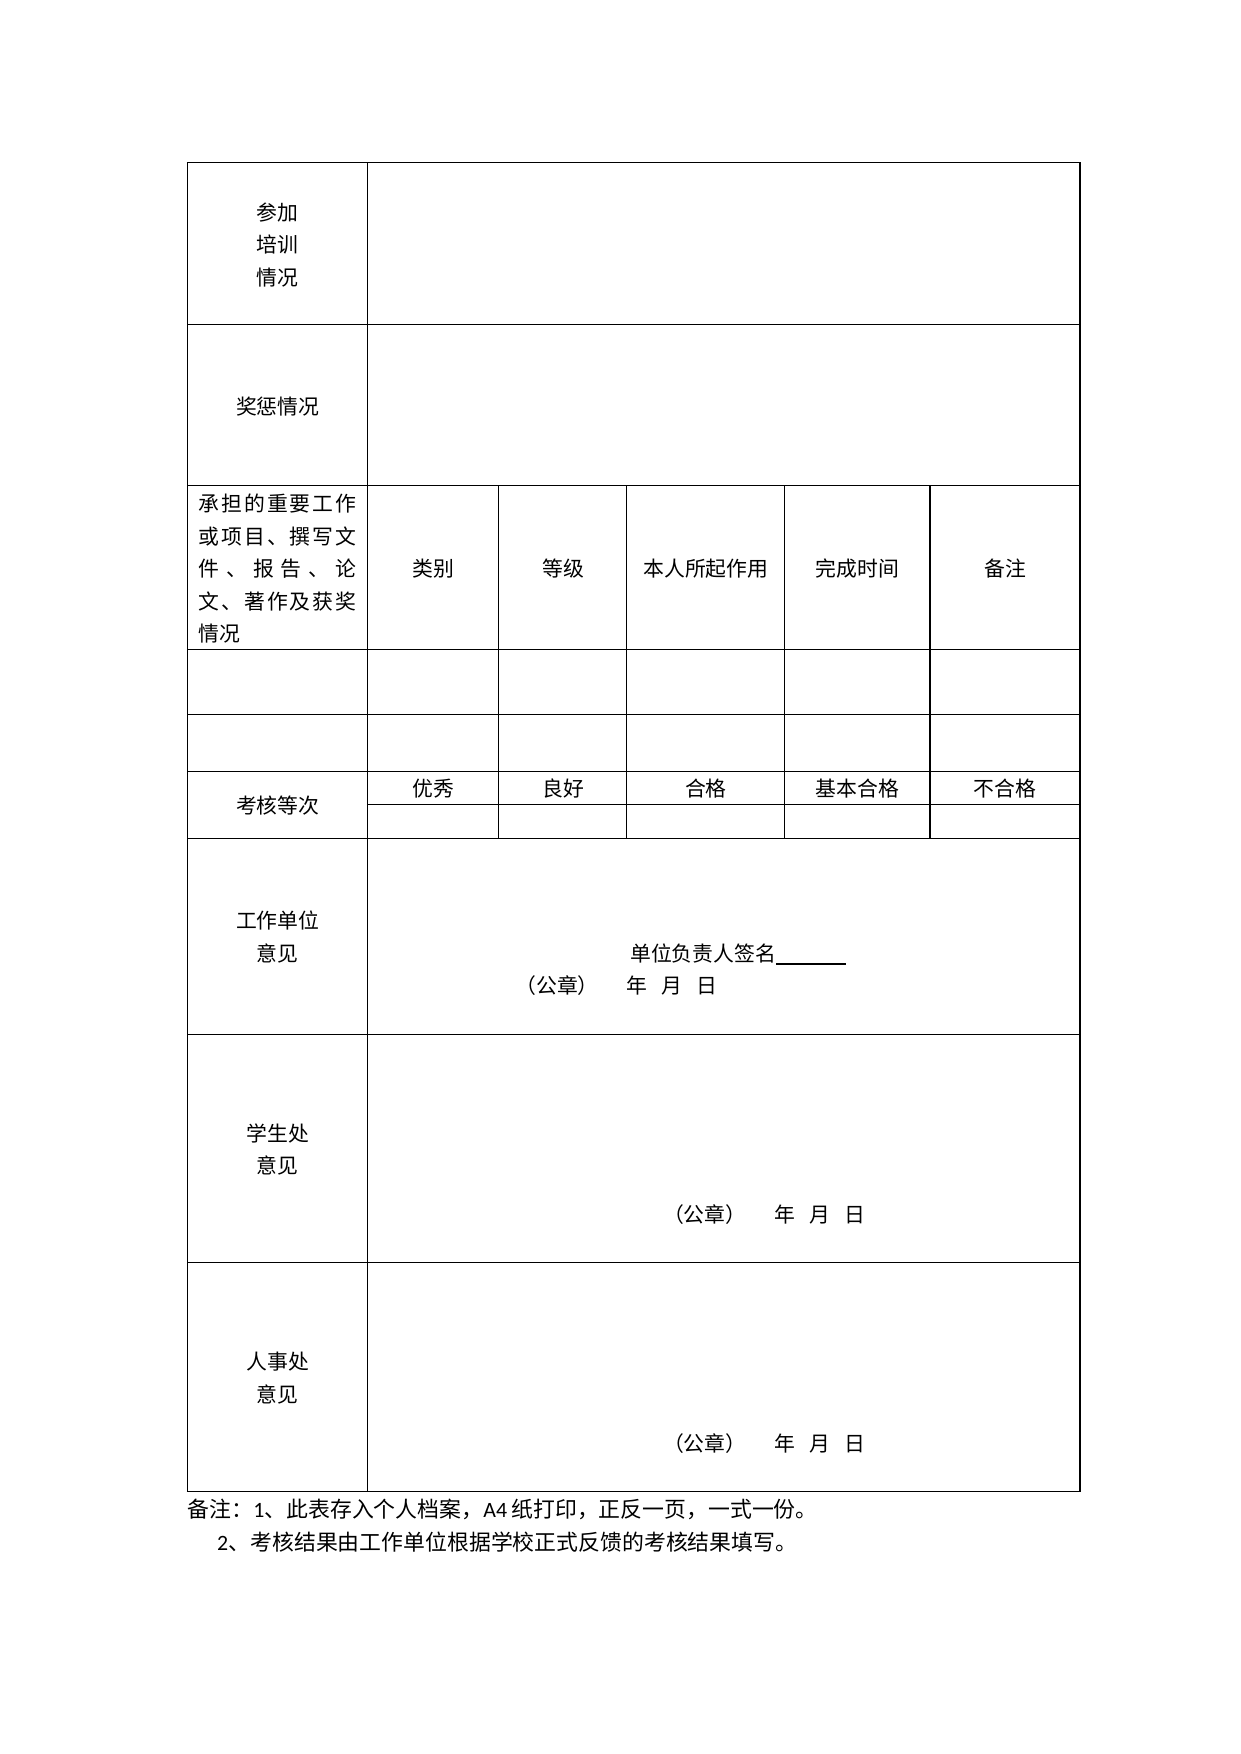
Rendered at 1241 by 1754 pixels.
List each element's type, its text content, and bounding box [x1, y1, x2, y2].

table_cell 奖惩情况 [188, 325, 367, 485]
table_cell 类别 [368, 486, 498, 649]
table_cell 完成时间 [785, 486, 929, 649]
table_cell 等级 [499, 486, 626, 649]
text 备注：1、此表存入个人档案，A4纸打印，正反一页，一式一份。 [187, 1492, 1053, 1524]
table_cell 良好 [499, 772, 626, 804]
table_cell 本人所起作用 [627, 486, 784, 649]
table_cell [368, 325, 1079, 485]
table_cell [368, 715, 498, 771]
table_cell [785, 805, 929, 838]
table_cell [499, 650, 626, 714]
table_cell [188, 650, 367, 714]
table_cell [188, 715, 367, 771]
table_cell 不合格 [931, 772, 1079, 804]
table_cell [931, 650, 1079, 714]
table_cell 单位负责人签名 （公章） 年 月 日 [368, 839, 1079, 1034]
table_cell 合格 [627, 772, 784, 804]
table_cell 承担的重要工作或项目、撰写文件、报告、论文、著作及获奖情况 [188, 486, 367, 649]
table_cell [499, 805, 626, 838]
table_cell [785, 650, 929, 714]
table_cell [368, 650, 498, 714]
table_cell 基本合格 [785, 772, 929, 804]
table_cell [627, 715, 784, 771]
table_cell 工作单位 意见 [188, 839, 367, 1034]
table_cell （公章） 年 月 日 [368, 1035, 1079, 1262]
table_cell [931, 715, 1079, 771]
table_header 参加 培训 情况 [188, 163, 367, 324]
table_header [368, 163, 1079, 324]
table_cell （公章） 年 月 日 [368, 1263, 1079, 1491]
table_cell [368, 805, 498, 838]
table_cell 考核等次 [188, 772, 367, 838]
table_cell 优秀 [368, 772, 498, 804]
text 2、考核结果由工作单位根据学校正式反馈的考核结果填写。 [187, 1524, 1053, 1557]
table_cell [627, 650, 784, 714]
table_cell 备注 [931, 486, 1079, 649]
table_cell 人事处 意见 [188, 1263, 367, 1491]
table_cell 学生处 意见 [188, 1035, 367, 1262]
table_cell [785, 715, 929, 771]
table_cell [499, 715, 626, 771]
table_cell [931, 805, 1079, 838]
table_cell [627, 805, 784, 838]
